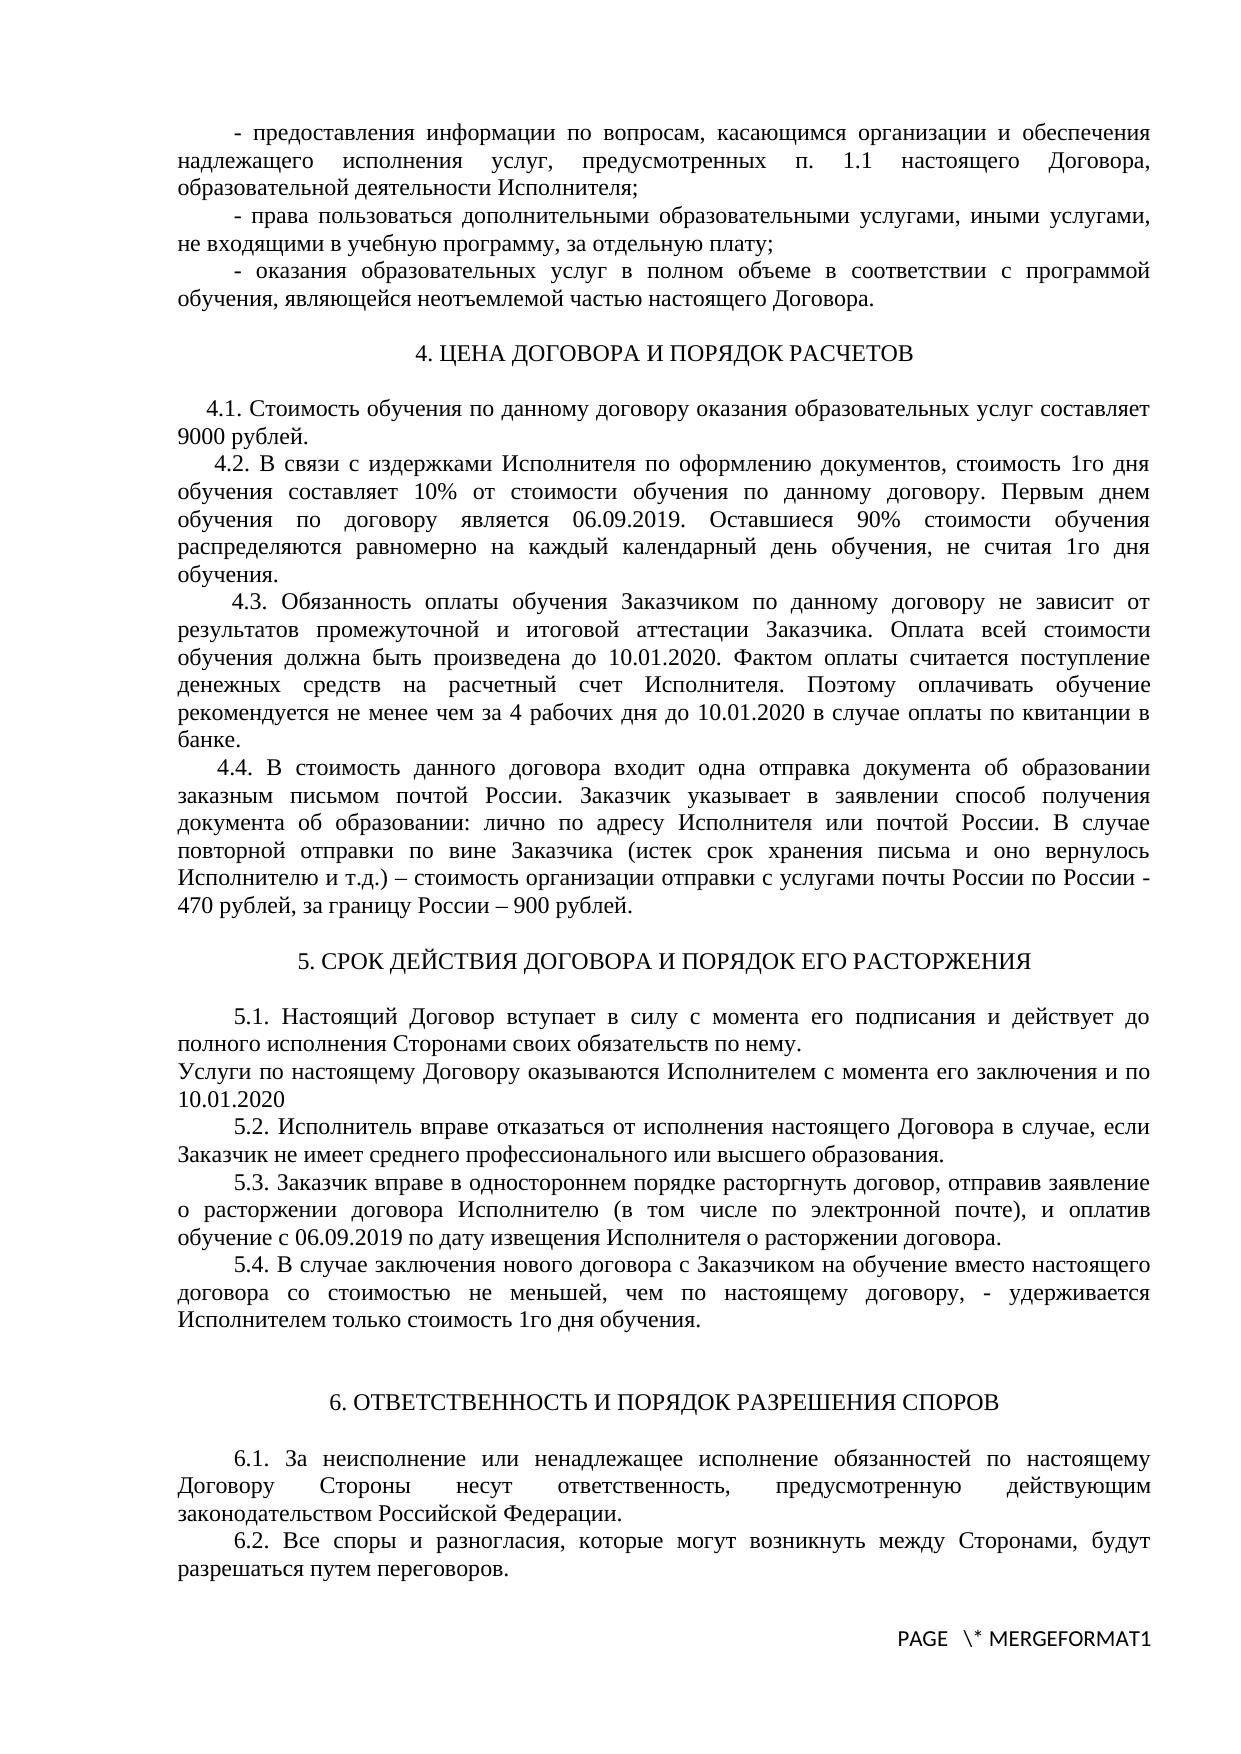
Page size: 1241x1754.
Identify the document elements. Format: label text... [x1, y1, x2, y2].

text - предоставления информации по вопросам, касающимся организации и обеспечения надлежащего исполнения услуг, предусмотренных п. 1.1 настоящего Договора, образовательной деятельности Исполнителя; [177, 118, 1152, 201]
text 6. ОТВЕТСТВЕННОСТЬ И ПОРЯДОК РАЗРЕШЕНИЯ СПОРОВ [177, 1388, 1152, 1416]
text 5.2. Исполнитель вправе отказаться от исполнения настоящего Договора в случае, если Заказчик не имеет среднего профессионального или высшего образования. [177, 1112, 1152, 1167]
text - оказания образовательных услуг в полном объеме в соответствии с программой обучения, являющейся неотъемлемой частью настоящего Договора. [177, 256, 1152, 311]
text 5.1. Настоящий Договор вступает в силу с момента его подписания и действует до полного исполнения Сторонами своих обязательств по нему. [177, 1002, 1152, 1057]
text 5.4. В случае заключения нового договора с Заказчиком на обучение вместо настоящего договора со стоимостью не меньшей, чем по настоящему договору, - удерживается Исполнителем только стоимость 1го дня обучения. [177, 1250, 1152, 1333]
text 4.3. Обязанность оплаты обучения Заказчиком по данному договору не зависит от результатов промежуточной и итоговой аттестации Заказчика. Оплата всей стоимости обучения должна быть произведена до 10.01.2020. Фактом оплаты считается поступление денежных средств на расчетный счет Исполнителя. Поэтому оплачивать обучение рекомендуется не менее чем за 4 рабочих дня до 10.01.2020 в случае оплаты по квитанции в банке. [177, 587, 1152, 753]
text 4. ЦЕНА ДОГОВОРА И ПОРЯДОК РАСЧЕТОВ [177, 339, 1152, 367]
text 4.4. В стоимость данного договора входит одна отправка документа об образовании заказным письмом почтой России. Заказчик указывает в заявлении способ получения документа об образовании: лично по адресу Исполнителя или почтой России. В случае повторной отправки по вине Заказчика (истек срок хранения письма и оно вернулось Исполнителю и т.д.) – стоимость организации отправки с услугами почты России по России - 470 рублей, за границу России – 900 рублей. [177, 753, 1152, 919]
text 5.3. Заказчик вправе в одностороннем порядке расторгнуть договор, отправив заявление о расторжении договора Исполнителю (в том числе по электронной почте), и оплатив обучение с 06.09.2019 по дату извещения Исполнителя о расторжении договора. [177, 1167, 1152, 1250]
text 5. СРОК ДЕЙСТВИЯ ДОГОВОРА И ПОРЯДОК ЕГО РАСТОРЖЕНИЯ [177, 947, 1152, 974]
text Услуги по настоящему Договору оказываются Исполнителем с момента его заключения и по 10.01.2020 [177, 1057, 1152, 1112]
text 4.2. В связи с издержками Исполнителя по оформлению документов, стоимость 1го дня обучения составляет 10% от стоимости обучения по данному договору. Первым днем обучения по договору является 06.09.2019. Оставшиеся 90% стоимости обучения распределяются равномерно на каждый календарный день обучения, не считая 1го дня обучения. [177, 449, 1152, 587]
text 6.1. За неисполнение или ненадлежащее исполнение обязанностей по настоящему Договору Стороны несут ответственность, предусмотренную действующим законодательством Российской Федерации. [177, 1443, 1152, 1526]
text 4.1. Стоимость обучения по данному договору оказания образовательных услуг составляет 9000 рублей. [177, 394, 1152, 449]
text - права пользоваться дополнительными образовательными услугами, иными услугами, не входящими в учебную программу, за отдельную плату; [177, 201, 1152, 256]
text 6.2. Все споры и разногласия, которые могут возникнуть между Сторонами, будут разрешаться путем переговоров. [177, 1526, 1152, 1582]
